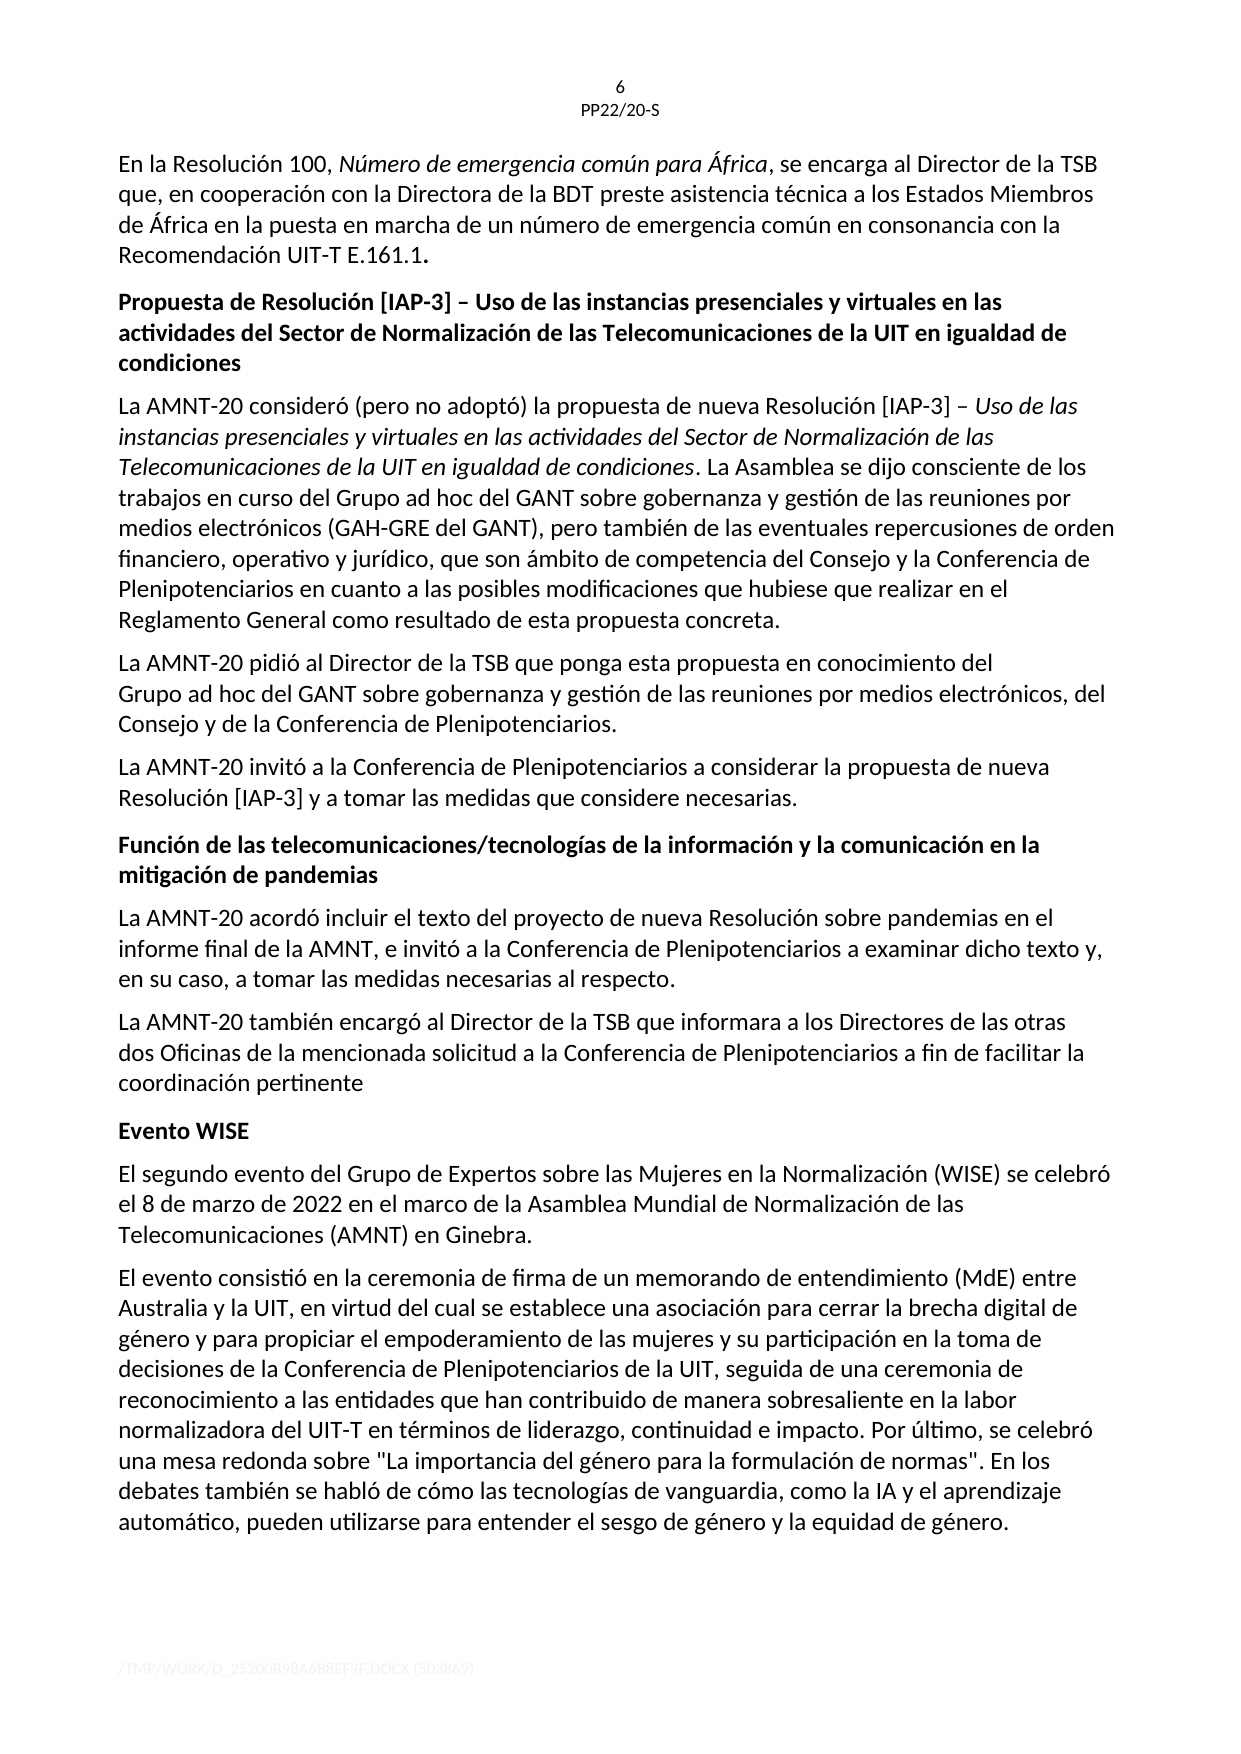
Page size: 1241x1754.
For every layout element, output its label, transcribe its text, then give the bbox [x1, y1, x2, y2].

text La AMNT-20 también encargó al Director de la TSB que informara a los Directores de las otras dos Oficinas de la mencionada solicitud a la Conferencia de Plenipotenciarios a fin de facilitar la coordinación pertinente [118, 1007, 1122, 1098]
text El evento consistió en la ceremonia de firma de un memorando de entendimiento (MdE) entre Australia y la UIT, en virtud del cual se establece una asociación para cerrar la brecha digital de género y para propiciar el empoderamiento de las mujeres y su participación en la toma de decisiones de la Conferencia de Plenipotenciarios de la UIT, seguida de una ceremonia de reconocimiento a las entidades que han contribuido de manera sobresaliente en la labor normalizadora del UIT-T en términos de liderazgo, continuidad e impacto. Por último, se celebró una mesa redonda sobre "La importancia del género para la formulación de normas". En los debates también se habló de cómo las tecnologías de vanguardia, como la IA y el aprendizaje automático, pueden utilizarse para entender el sesgo de género y la equidad de género. [118, 1262, 1122, 1537]
text La AMNT-20 invitó a la Conferencia de Plenipotenciarios a considerar la propuesta de nueva Resolución [IAP-3] y a tomar las medidas que considere necesarias. [118, 751, 1122, 812]
text La AMNT-20 pidió al Director de la TSB que ponga esta propuesta en conocimiento del Grupo ad hoc del GANT sobre gobernanza y gestión de las reuniones por medios electrónicos, del Consejo y de la Conferencia de Plenipotenciarios. [118, 647, 1122, 739]
subtitle Función de las telecomunicaciones/tecnologías de la información y la comunicación en la mitigación de pandemias [118, 829, 1122, 890]
text La AMNT-20 consideró (pero no adoptó) la propuesta de nueva Resolución [IAP-3] – Uso de las instancias presenciales y virtuales en las actividades del Sector de Normalización de las Telecomunicaciones de la UIT en igualdad de condiciones. La Asamblea se dijo consciente de los trabajos en curso del Grupo ad hoc del GANT sobre gobernanza y gestión de las reuniones por medios electrónicos (GAH-GRE del GANT), pero también de las eventuales repercusiones de orden financiero, operativo y jurídico, que son ámbito de competencia del Consejo y la Conferencia de Plenipotenciarios en cuanto a las posibles modificaciones que hubiese que realizar en el Reglamento General como resultado de esta propuesta concreta. [118, 391, 1122, 635]
text La AMNT-20 acordó incluir el texto del proyecto de nueva Resolución sobre pandemias en el informe final de la AMNT, e invitó a la Conferencia de Plenipotenciarios a examinar dicho texto y, en su caso, a tomar las medidas necesarias al respecto. [118, 902, 1122, 994]
subtitle Propuesta de Resolución [IAP-3] – Uso de las instancias presenciales y virtuales en las actividades del Sector de Normalización de las Telecomunicaciones de la UIT en igualdad de condiciones [118, 286, 1122, 378]
subtitle Evento WISE [118, 1115, 1122, 1145]
text El segundo evento del Grupo de Expertos sobre las Mujeres en la Normalización (WISE) se celebró el 8 de marzo de 2022 en el marco de la Asamblea Mundial de Normalización de las Telecomunicaciones (AMNT) en Ginebra. [118, 1158, 1122, 1249]
text En la Resolución 100, Número de emergencia común para África, se encarga al Director de la TSB que, en cooperación con la Directora de la BDT preste asistencia técnica a los Estados Miembros de África en la puesta en marcha de un número de emergencia común en consonancia con la Recomendación UIT-T E.161.1. [118, 148, 1122, 270]
